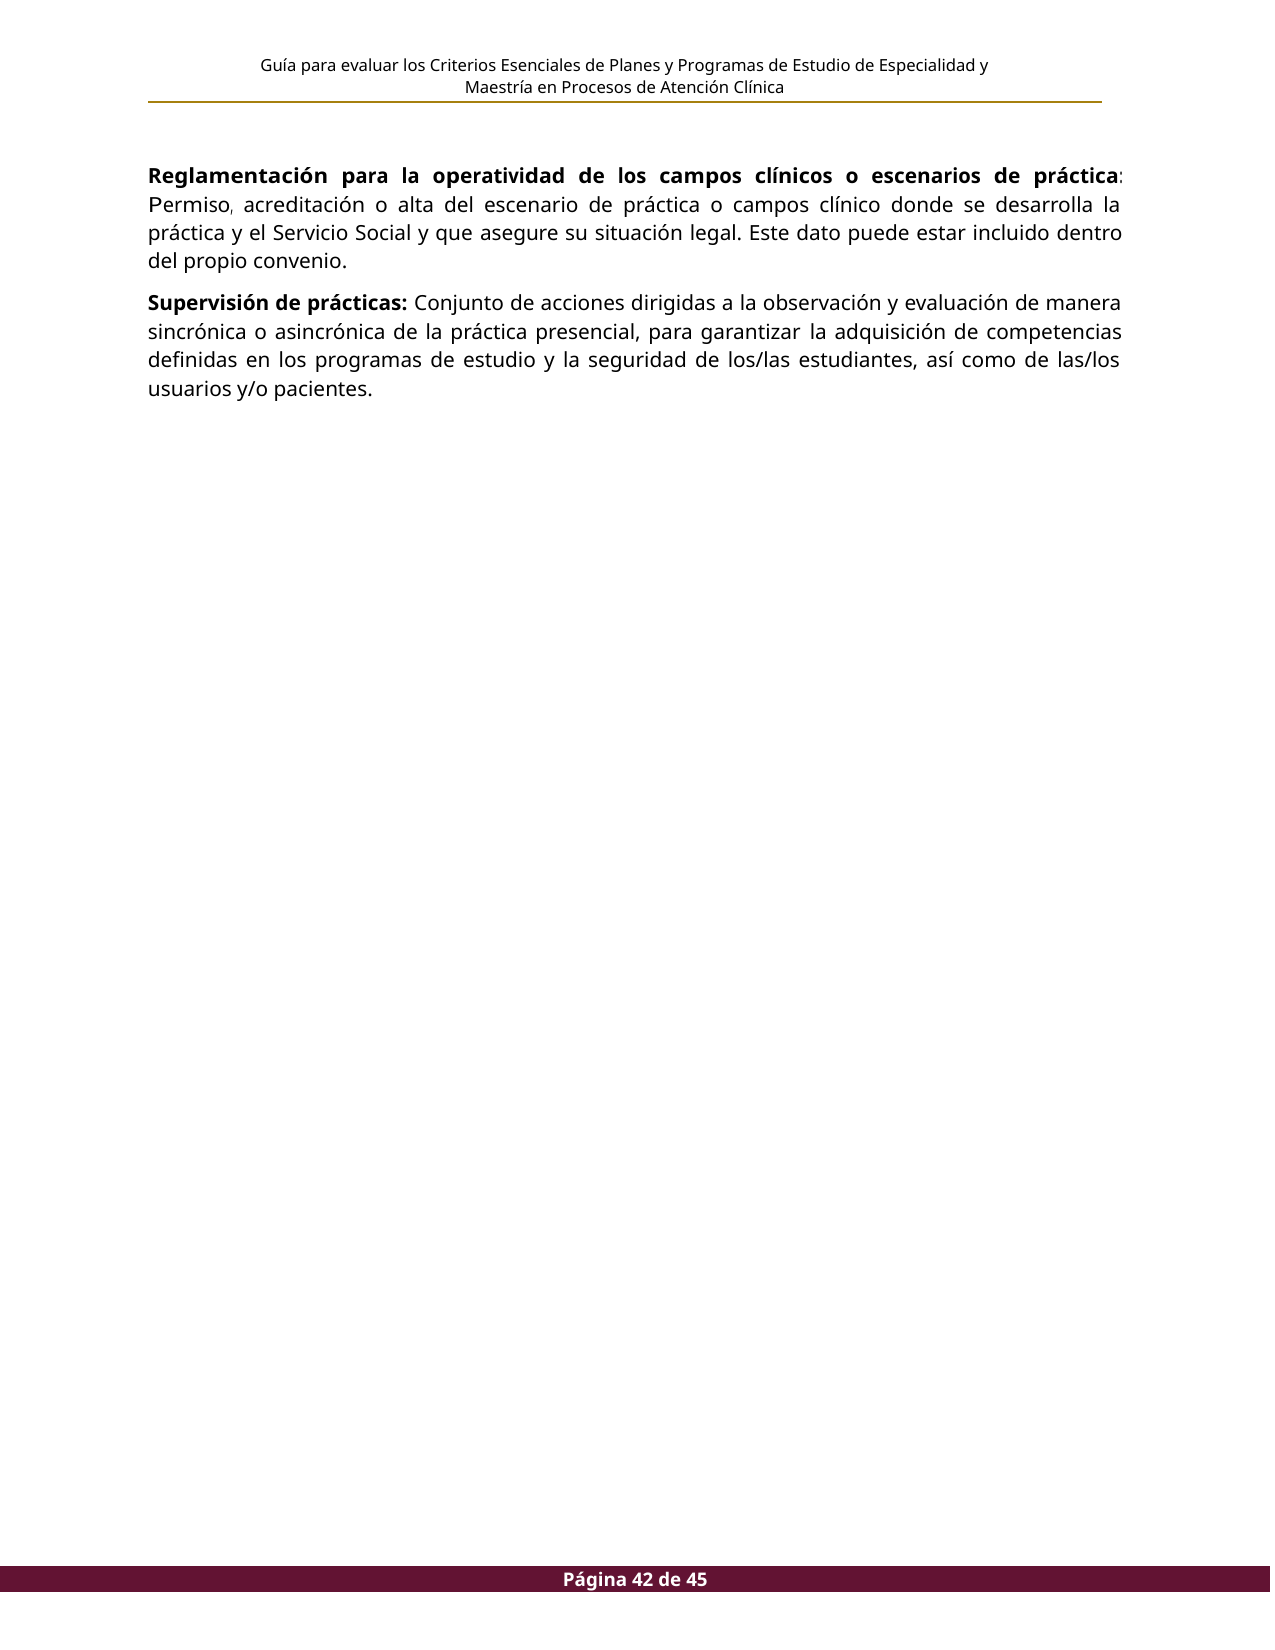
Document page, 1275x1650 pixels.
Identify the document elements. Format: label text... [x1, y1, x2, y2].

text Reglamentación para la operatividad de los campos clínicos o escenarios de práctica: Permiso, acreditación o alta del escenario de práctica o campos clínico donde se desarrolla la práctica y el Servicio Social y que asegure su situación legal. Este dato puede estar incluido dentro del propio convenio. [148, 161, 1122, 275]
text Supervisión de prácticas: Conjunto de acciones dirigidas a la observación y evaluación de manera sincrónica o asincrónica de la práctica presencial, para garantizar la adquisición de competencias definidas en los programas de estudio y la seguridad de los/las estudiantes, así como de las/los usuarios y/o pacientes. [148, 288, 1122, 402]
